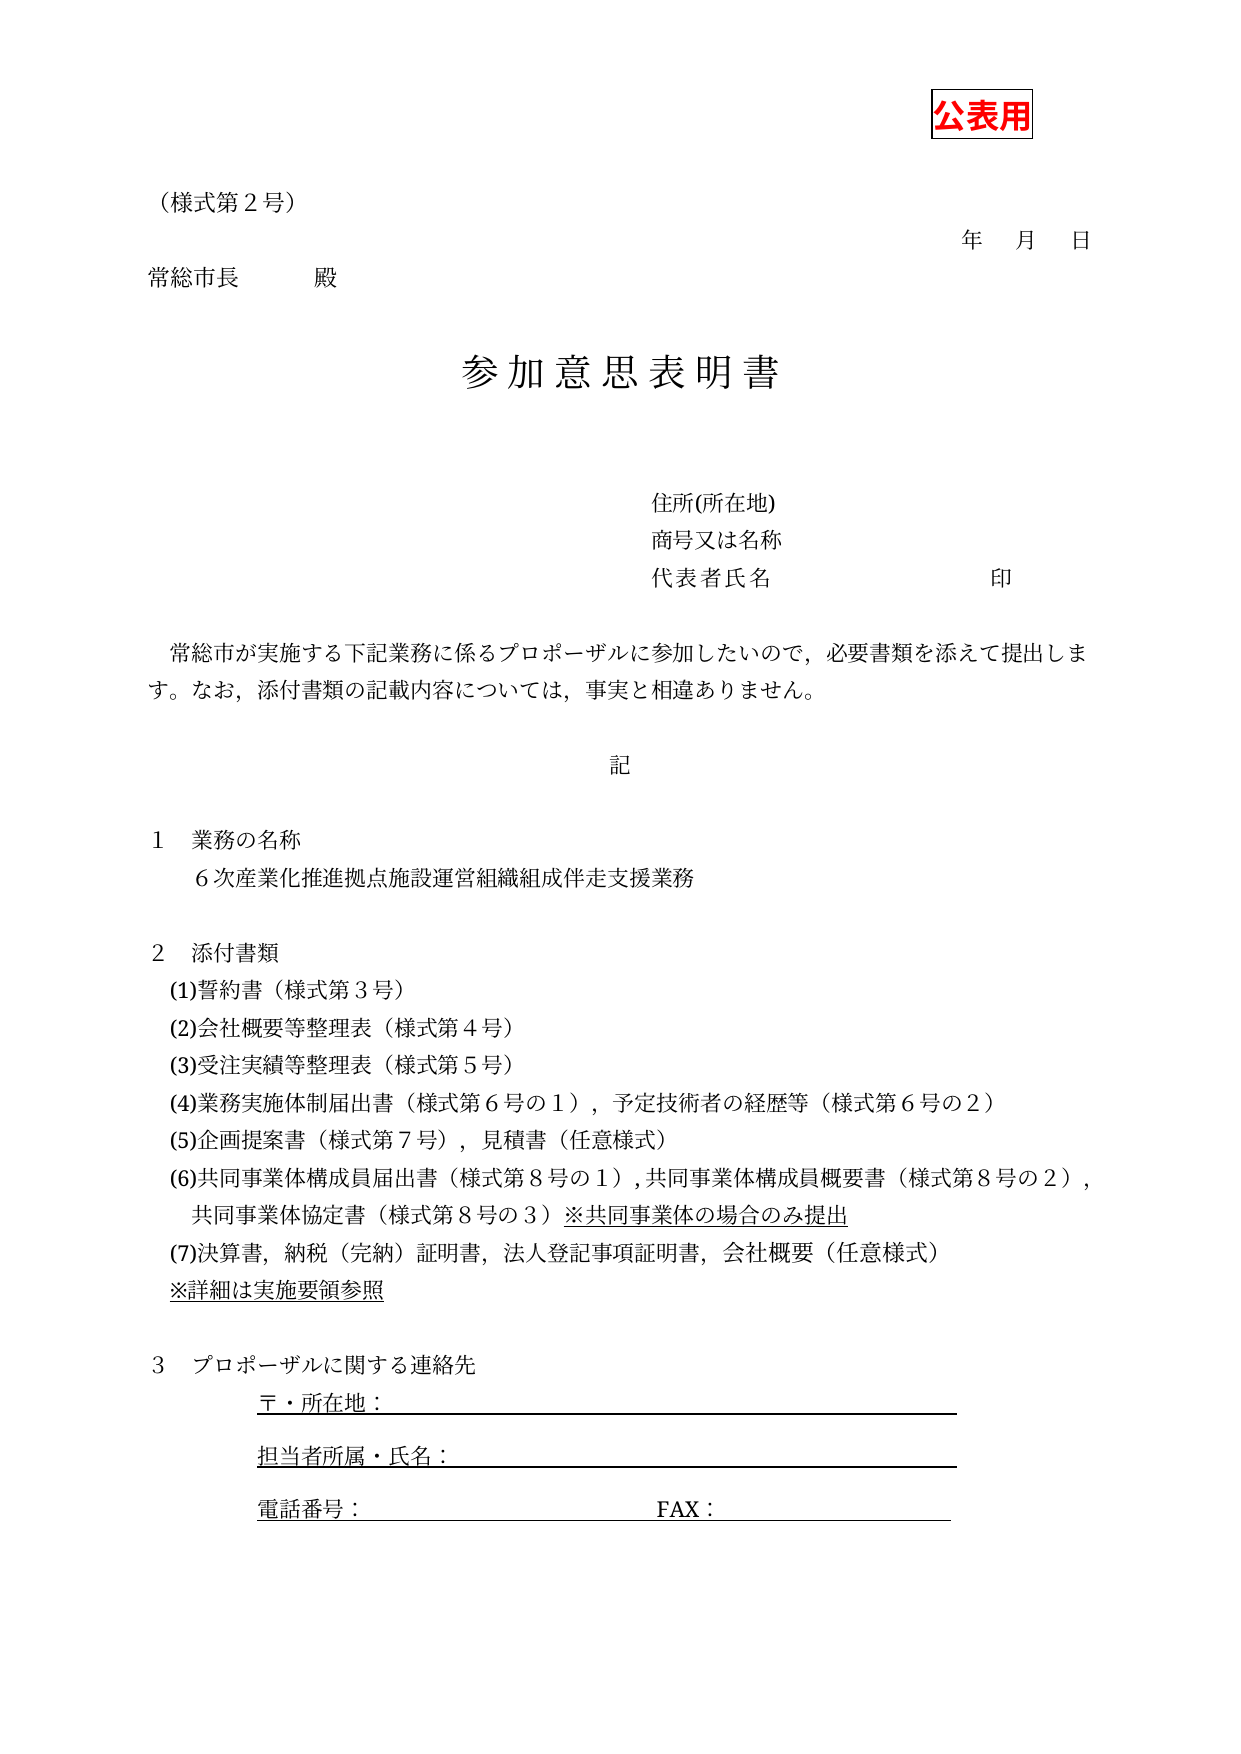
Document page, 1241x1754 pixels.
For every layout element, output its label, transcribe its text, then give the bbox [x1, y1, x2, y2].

text （様式第２号） [148, 183, 1092, 221]
text 電話番号： FAX： [257, 1490, 1092, 1527]
text (4)業務実施体制届出書（様式第６号の１），予定技術者の経歴等（様式第６号の２） [148, 1083, 1092, 1121]
text (2)会社概要等整理表（様式第４号） [148, 1008, 1092, 1046]
text ６次産業化推進拠点施設運営組織組成伴走支援業務 [148, 858, 1092, 896]
text 常総市長 殿 [148, 258, 1092, 296]
text 担当者所属・氏名： [148, 1436, 1092, 1474]
text 代表者氏名 印 [651, 558, 1092, 596]
text ３ プロポーザルに関する連絡先 [148, 1346, 1092, 1383]
text 記 [148, 746, 1092, 783]
text (6)共同事業体構成員届出書（様式第８号の１）, 共同事業体構成員概要書（様式第８号の２），共同事業体協定書（様式第８号の３）※共同事業体の場合のみ提出 [169, 1158, 1092, 1233]
text 常総市が実施する下記業務に係るプロポーザルに参加したいので，必要書類を添えて提出します。なお，添付書類の記載内容については，事実と相違ありません。 [148, 633, 1092, 708]
text (3)受注実績等整理表（様式第５号） [148, 1046, 1092, 1083]
text 年 月 日 [148, 221, 1092, 258]
text 住所(所在地) [651, 483, 1092, 521]
text 〒・所在地： [148, 1383, 1092, 1421]
text (7)決算書，納税（完納）証明書，法人登記事項証明書，会社概要（任意様式） [148, 1233, 1092, 1271]
text 商号又は名称 [651, 521, 1092, 558]
text 参加意思表明書 [148, 333, 1092, 408]
text １ 業務の名称 [148, 821, 1092, 858]
text (5)企画提案書（様式第７号），見積書（任意様式） [148, 1121, 1092, 1158]
text ※詳細は実施要領参照 [148, 1271, 1092, 1308]
text (1)誓約書（様式第３号） [148, 971, 1092, 1008]
text ２ 添付書類 [148, 933, 1092, 971]
